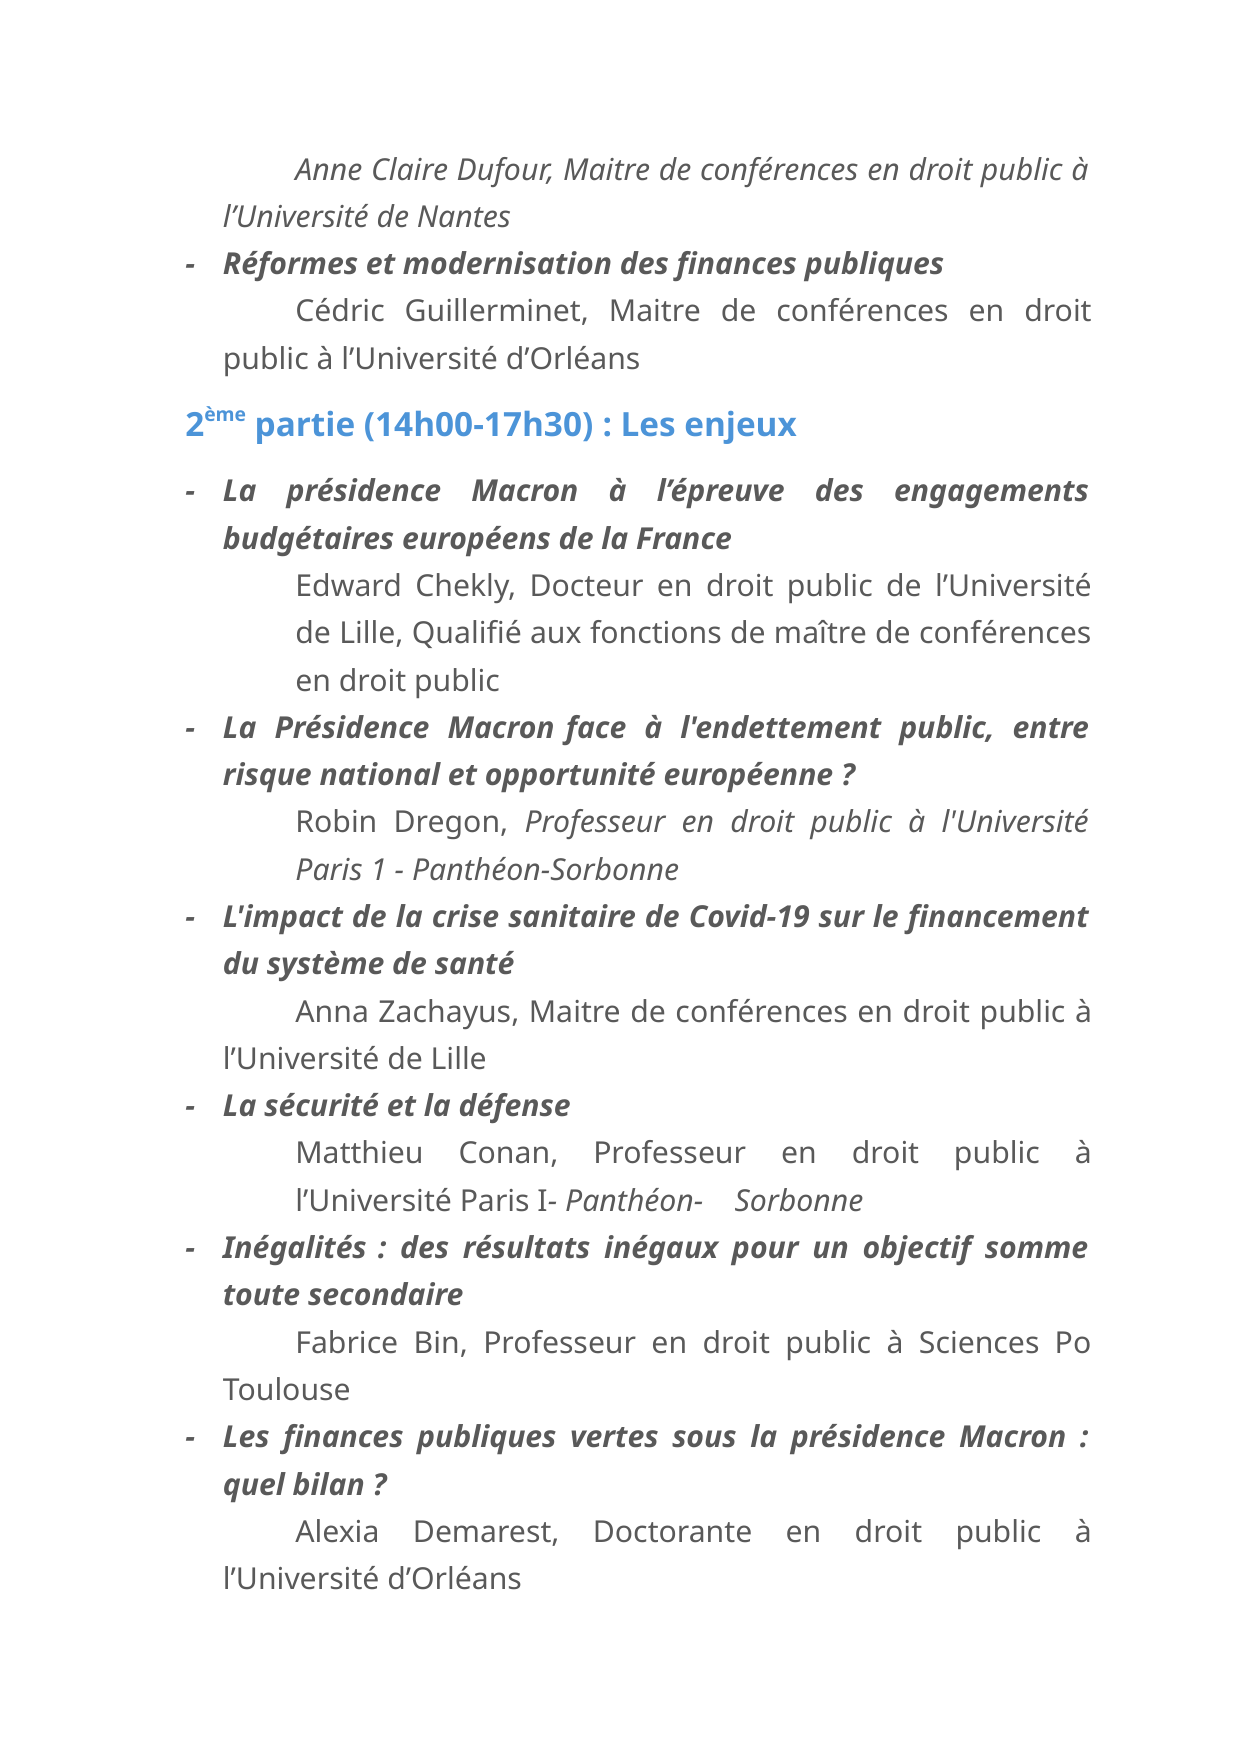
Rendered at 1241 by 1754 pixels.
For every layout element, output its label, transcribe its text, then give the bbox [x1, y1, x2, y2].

list L'impact de la crise sanitaire de Covid-19 sur le financement du système de santé [185, 895, 1093, 984]
list Robin Dregon, Professeur en droit public à l'Université Paris 1 - Panthéon-Sorbonne [295, 801, 1093, 889]
list Edward Chekly, Docteur en droit public de l’Université de Lille, Qualifié aux fonctions de maître de conférences en droit public [295, 564, 1093, 700]
list La sécurité et la défense [185, 1084, 1093, 1126]
list Anne Claire Dufour, Maitre de conférences en droit public à l’Université de Nantes [223, 148, 1093, 236]
list Réformes et modernisation des finances publiques [185, 242, 1093, 283]
text 2ème partie (14h00-17h30) : Les enjeux [148, 401, 1093, 446]
list Anna Zachayus, Maitre de conférences en droit public à l’Université de Lille [223, 990, 1093, 1078]
list La Présidence Macron face à l'endettement public, entre risque national et opportunité européenne ? [185, 706, 1093, 794]
list Fabrice Bin, Professeur en droit public à Sciences Po Toulouse [223, 1321, 1093, 1409]
list Alexia Demarest, Doctorante en droit public à l’Université d’Orléans [223, 1510, 1093, 1598]
list Matthieu Conan, Professeur en droit public à l’Université Paris I- Panthéon- Sorbonne [295, 1132, 1093, 1220]
list Cédric Guillerminet, Maitre de conférences en droit public à l’Université d’Orléans [223, 289, 1093, 378]
list Les finances publiques vertes sous la présidence Macron : quel bilan ? [185, 1415, 1093, 1504]
list La présidence Macron à l’épreuve des engagements budgétaires européens de la France [185, 469, 1093, 558]
list Inégalités : des résultats inégaux pour un objectif somme toute secondaire [185, 1226, 1093, 1315]
